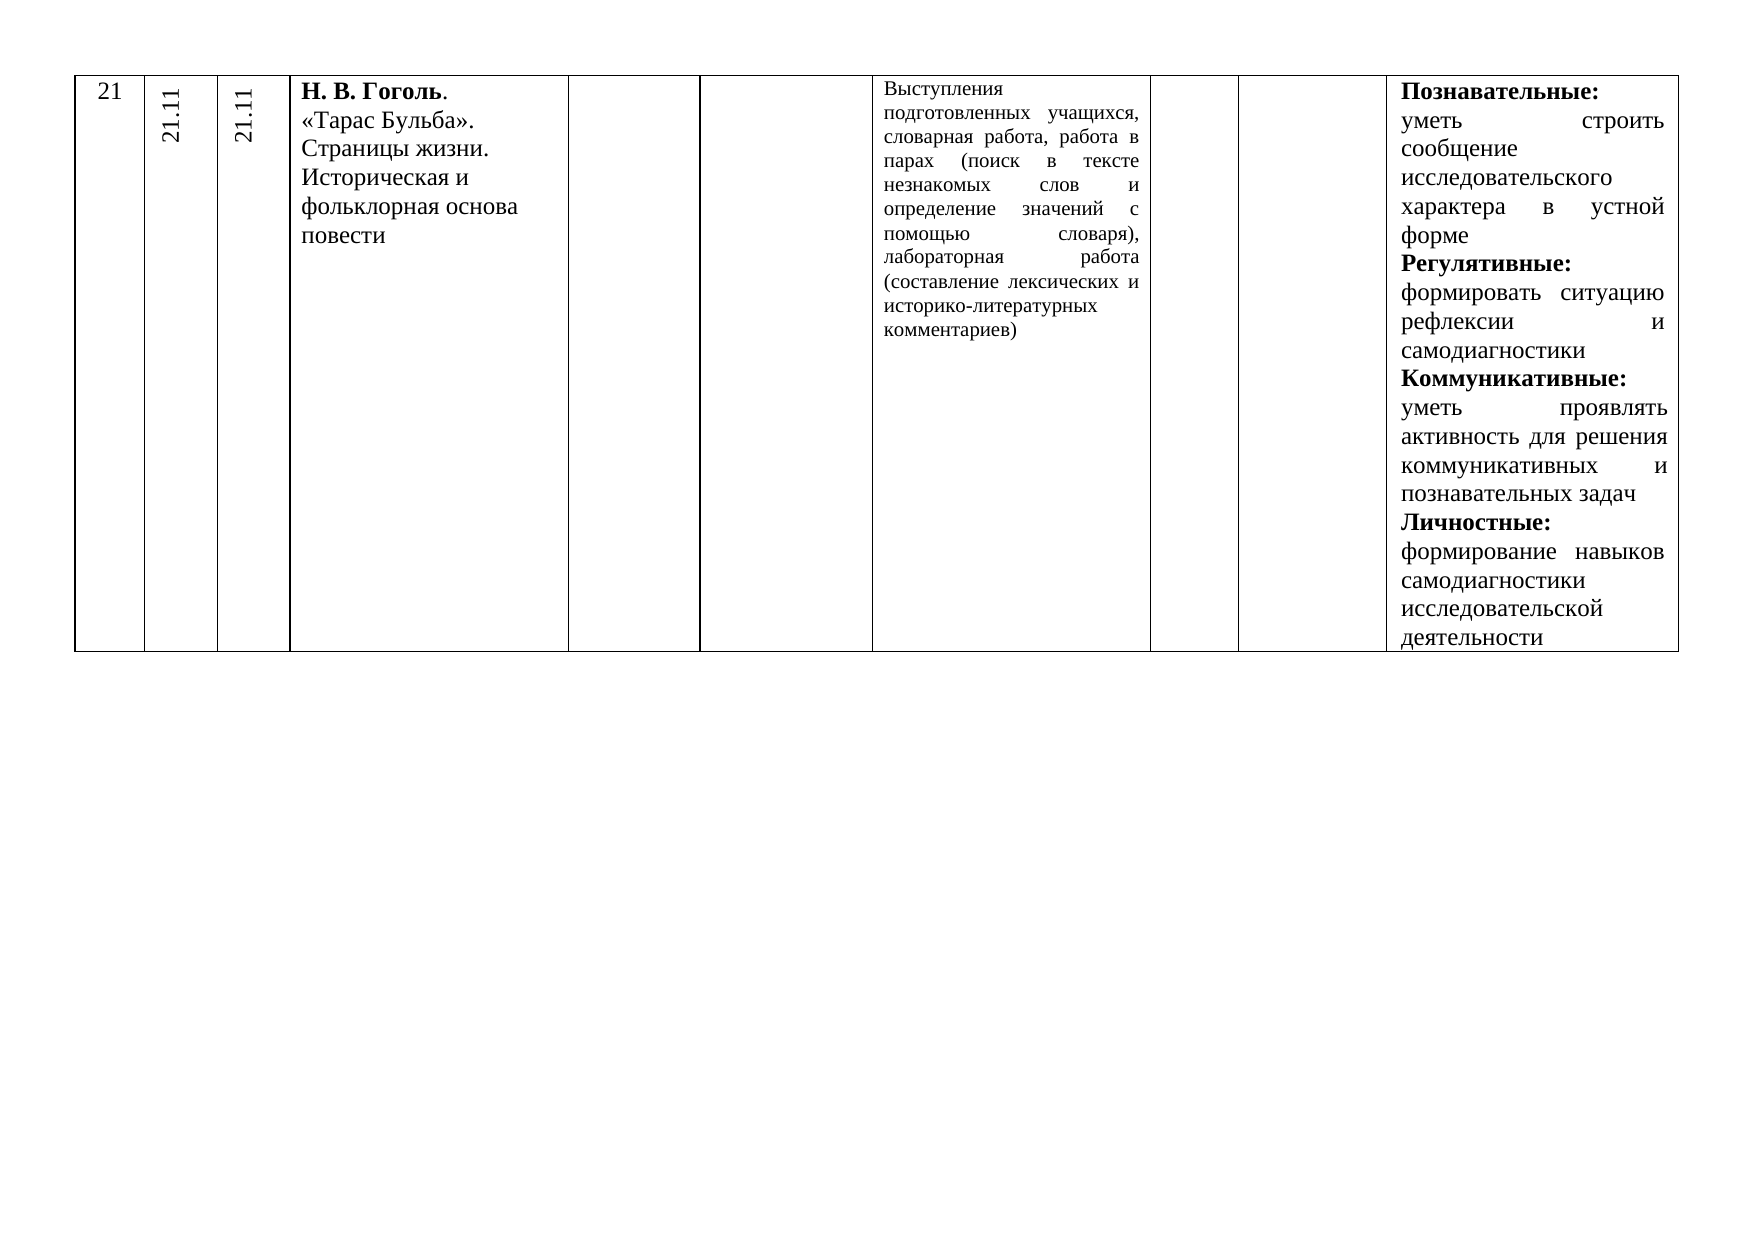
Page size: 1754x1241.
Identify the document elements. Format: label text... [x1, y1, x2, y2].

table_cell Познавательные: уметь строить сообщение исследовательского характера в устной форме Регулятивные: формировать ситуацию рефлексии и самодиагностики Коммуникативные: уметь проявлять активность для решения коммуникативных и познавательных задач Личностные: формирование навыков самодиагностики исследовательской деятельности [1387, 76, 1678, 651]
table_cell 21 [76, 76, 144, 651]
table_cell Н. В. Гоголь. «Тарас Бульба». Страницы жизни. Историческая и фольклорная основа повести [291, 76, 568, 651]
table_cell [569, 76, 699, 651]
table_cell [701, 76, 872, 651]
table_cell [1151, 76, 1238, 651]
table_cell 21.11 [145, 76, 217, 651]
table_cell Выступления подготовленных учащихся, словарная работа, работа в парах (поиск в тексте незнакомых слов и определение значений с помощью словаря), лабораторная работа (составление лексических и историко-литературных комментариев) [873, 76, 1150, 651]
table_cell [1239, 76, 1386, 651]
table_cell 21.11 [218, 76, 289, 651]
